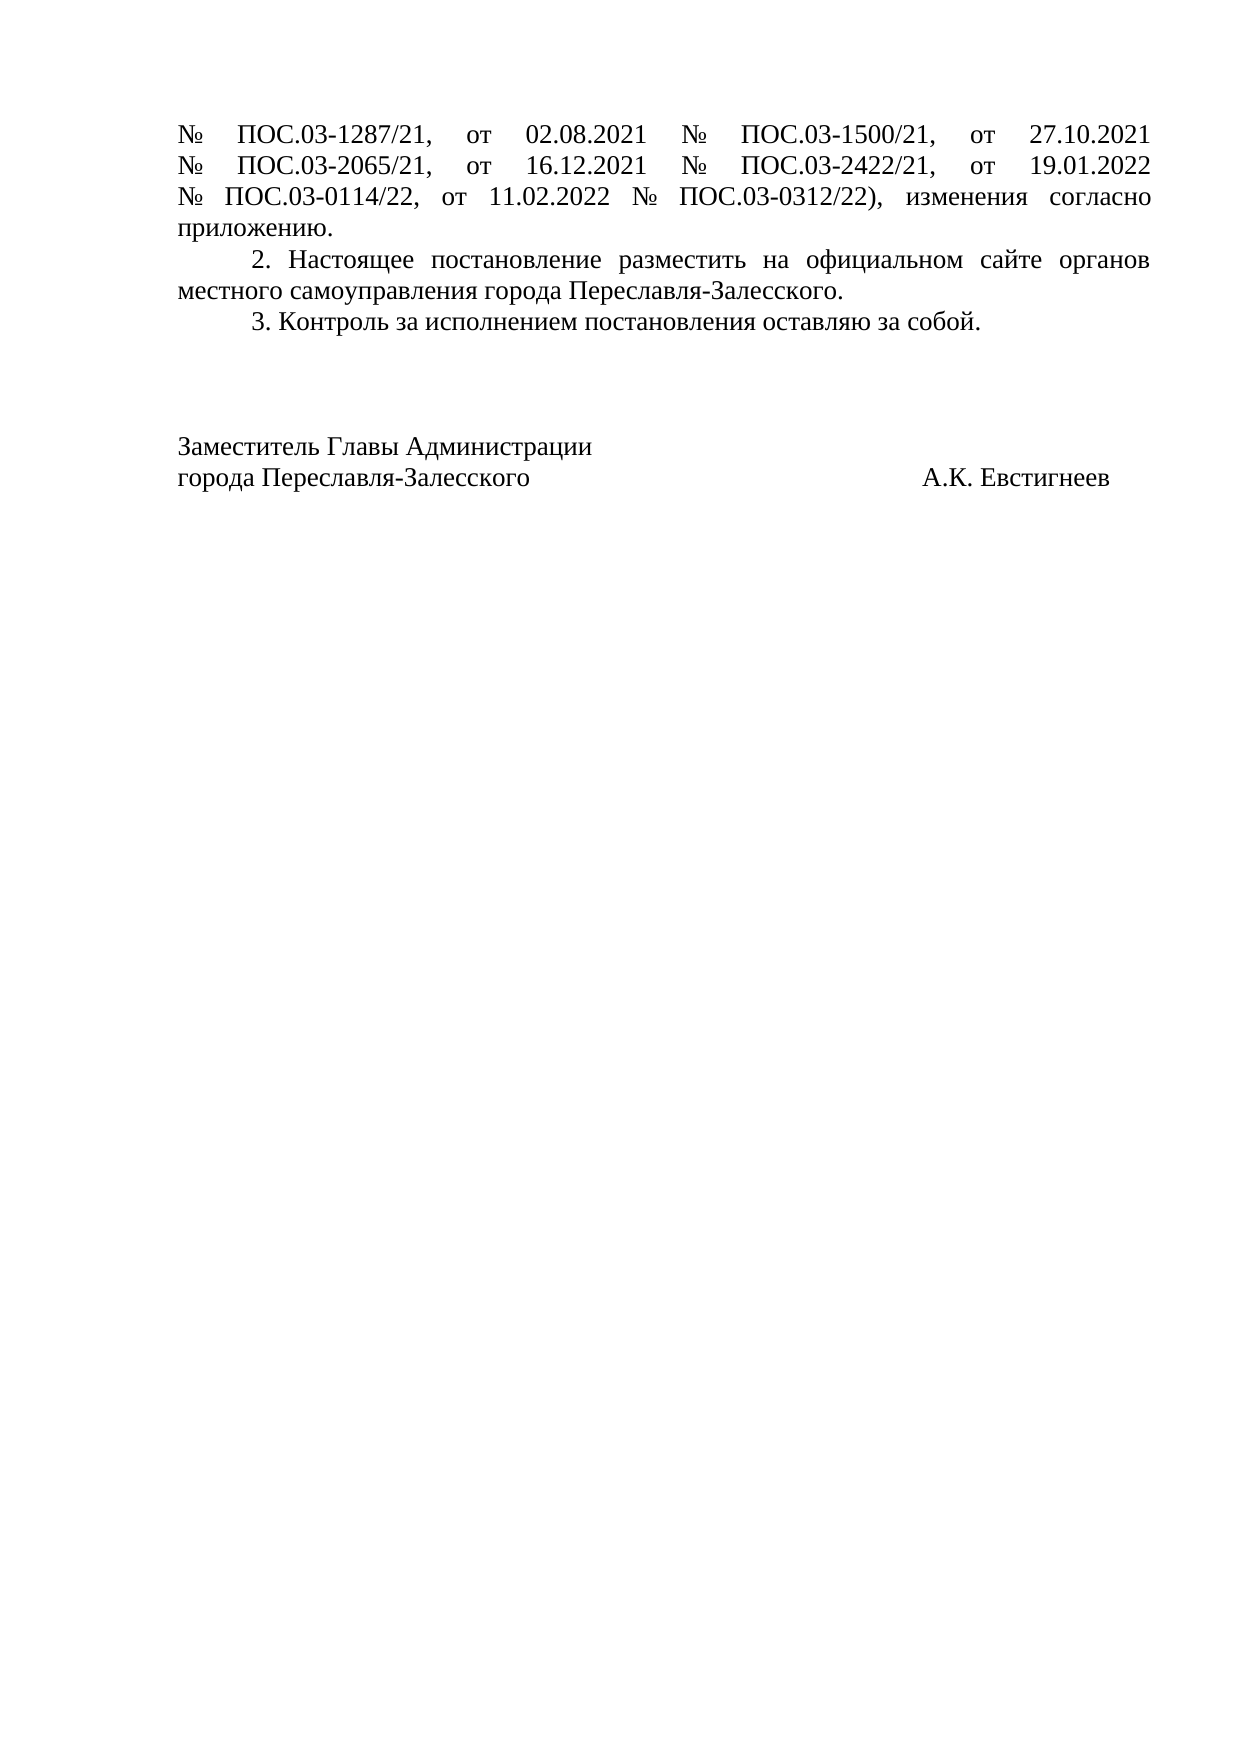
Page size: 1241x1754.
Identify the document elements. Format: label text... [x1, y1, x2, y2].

text города Переславля-Залесского А.К. Евстигнеев [177, 461, 1152, 492]
text 2. Настоящее постановление разместить на официальном сайте органов местного самоуправления города Переславля-Залесского. [177, 243, 1152, 305]
text Заместитель Главы Администрации [177, 429, 1152, 461]
text 3. Контроль за исполнением постановления оставляю за собой. [177, 305, 1152, 336]
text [177, 118, 1152, 243]
